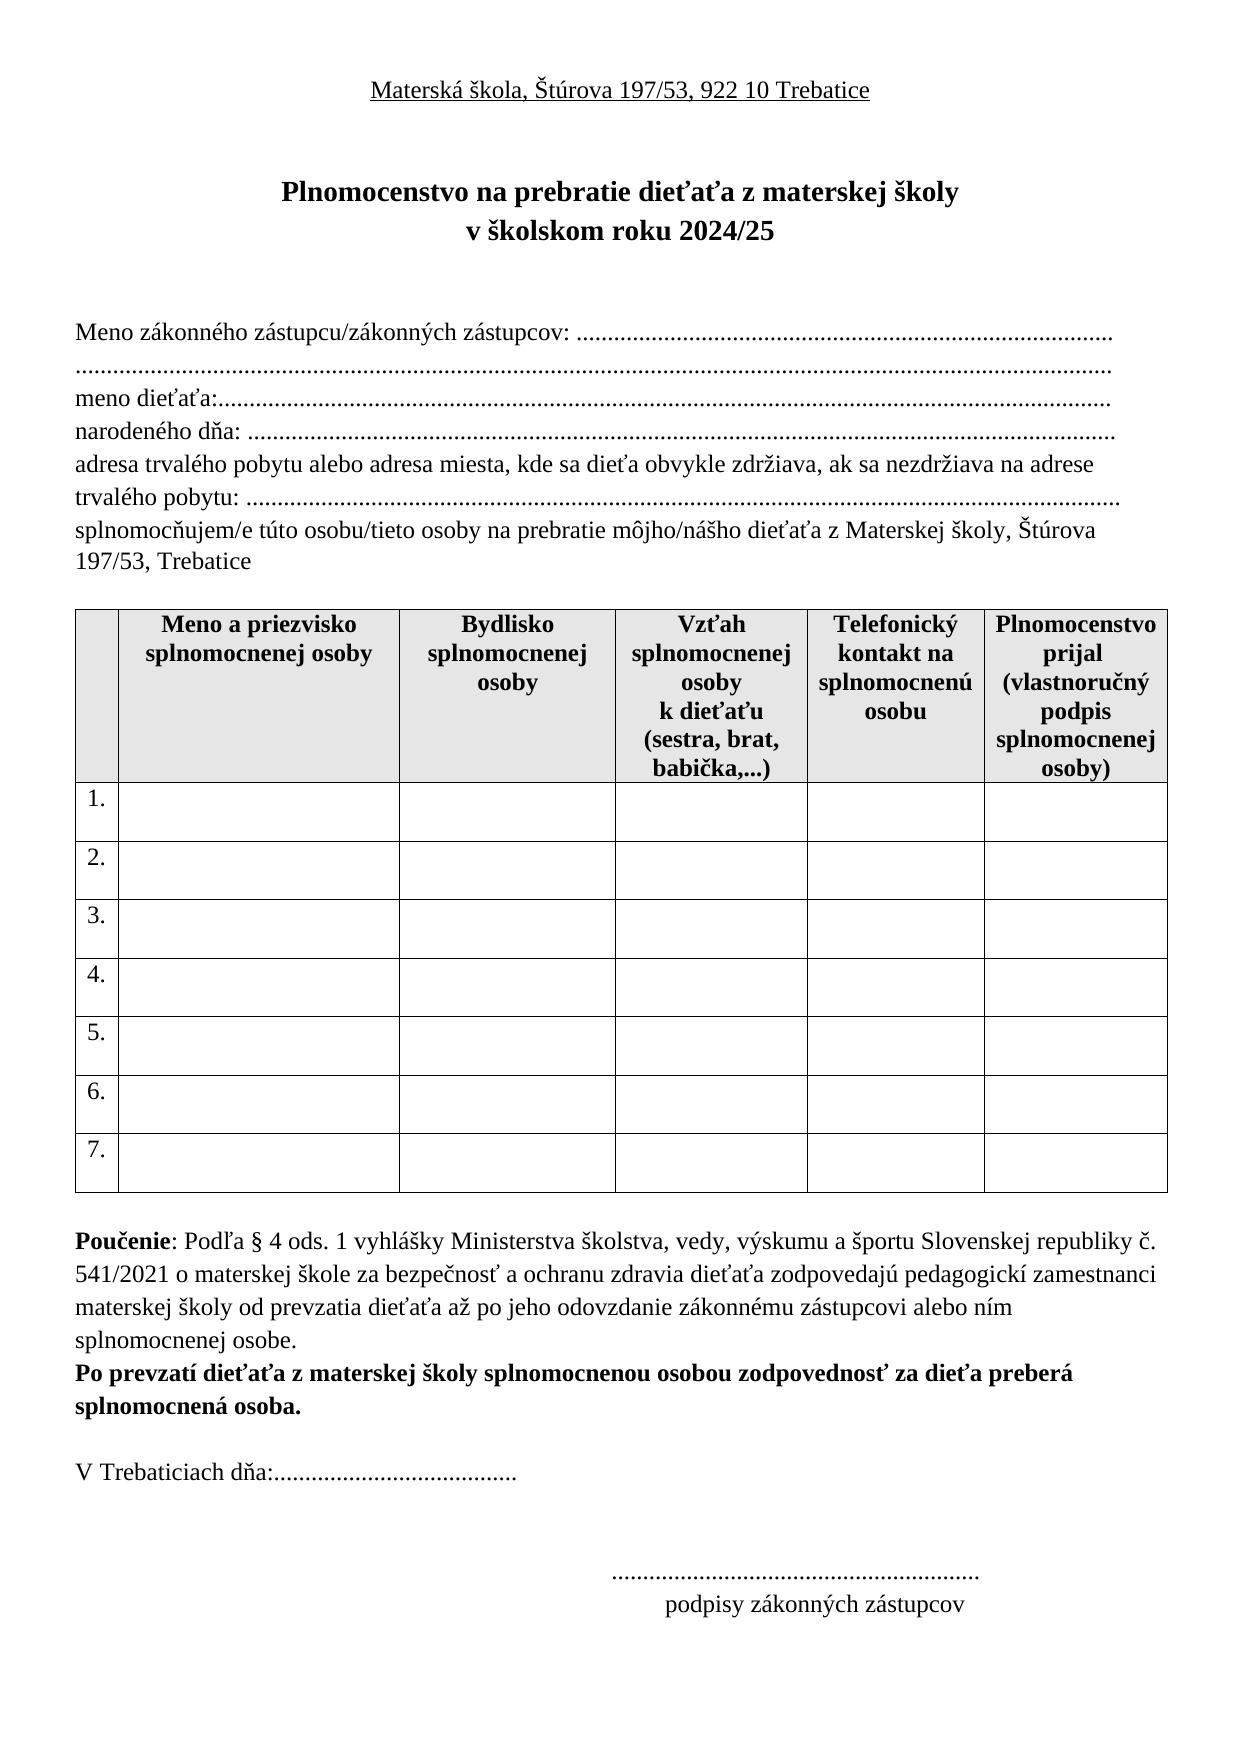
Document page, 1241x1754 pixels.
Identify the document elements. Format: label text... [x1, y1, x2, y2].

table_cell 4. [76, 959, 118, 1016]
table_cell [119, 1134, 399, 1192]
table_cell [400, 959, 615, 1016]
table_cell [808, 900, 984, 958]
table_cell [119, 1076, 399, 1133]
table_cell 1. [76, 783, 118, 841]
table_cell [616, 842, 807, 899]
table_cell 5. [76, 1017, 118, 1075]
text V Trebaticiach dňa:....................................... [75, 1457, 1165, 1486]
table_cell [985, 1017, 1167, 1075]
table_cell [119, 900, 399, 958]
table_cell [808, 959, 984, 1016]
table_cell [616, 1017, 807, 1075]
table_header [76, 610, 118, 782]
table_cell [400, 1134, 615, 1192]
table_cell [808, 1134, 984, 1192]
table_cell [616, 959, 807, 1016]
table_header Vzťah splnomocnenej osoby k dieťaťu (sestra, brat, babička,...) [616, 610, 807, 782]
table_cell 3. [76, 900, 118, 958]
table_cell [985, 900, 1167, 958]
table_cell [400, 842, 615, 899]
table_cell [119, 959, 399, 1016]
table_cell [985, 783, 1167, 841]
text meno dieťaťa:............................................................................................................................................... [75, 383, 1165, 412]
text ...................................................................................................................................................................... [75, 350, 1165, 379]
text adresa trvalého pobytu alebo adresa miesta, kde sa dieťa obvykle zdržiava, ak sa nezdržiava na adrese trvalého pobytu: ............................................................................................................................................ [75, 449, 1165, 511]
table_cell [400, 900, 615, 958]
table_header Bydlisko splnomocnenej osoby [400, 610, 615, 782]
table_cell [119, 783, 399, 841]
table_cell [808, 1076, 984, 1133]
table_cell 7. [76, 1134, 118, 1192]
text Meno zákonného zástupcu/zákonných zástupcov: ...................................................................................... [75, 317, 1165, 346]
table_cell [400, 783, 615, 841]
text podpisy zákonných zástupcov [75, 1589, 1165, 1618]
table_cell [808, 783, 984, 841]
table_cell [400, 1017, 615, 1075]
text v školskom roku 2024/25 [75, 213, 1165, 246]
table_cell [985, 1134, 1167, 1192]
text Plnomocenstvo na prebratie dieťaťa z materskej školy [75, 174, 1165, 208]
text Materská škola, Štúrova 197/53, 922 10 Trebatice [75, 75, 1165, 104]
text Po prevzatí dieťaťa z materskej školy splnomocnenou osobou zodpovednosť za dieťa preberá splnomocnená osoba. [75, 1358, 1165, 1420]
table_header Meno a priezvisko splnomocnenej osoby [119, 610, 399, 782]
table_cell [119, 842, 399, 899]
table_cell [985, 959, 1167, 1016]
table_cell [985, 1076, 1167, 1133]
table_cell 2. [76, 842, 118, 899]
text splnomocňujem/e túto osobu/tieto osoby na prebratie môjho/nášho dieťaťa z Materskej školy, Štúrova 197/53, Trebatice [75, 515, 1165, 575]
table_cell [119, 1017, 399, 1075]
text narodeného dňa: ........................................................................................................................................... [75, 416, 1165, 445]
table_cell [985, 842, 1167, 899]
table_cell [808, 842, 984, 899]
table_cell [400, 1076, 615, 1133]
text ........................................................... [75, 1556, 1165, 1585]
table_cell [616, 1076, 807, 1133]
table_cell 6. [76, 1076, 118, 1133]
table_header Plnomocenstvo prijal (vlastnoručný podpis splnomocnenej osoby) [985, 610, 1167, 782]
table_cell [616, 1134, 807, 1192]
table_header Telefonický kontakt na splnomocnenú osobu [808, 610, 984, 782]
text Poučenie: Podľa § 4 ods. 1 vyhlášky Ministerstva školstva, vedy, výskumu a športu Slovenskej republiky č. 541/2021 o materskej škole za bezpečnosť a ochranu zdravia dieťaťa zodpovedajú pedagogickí zamestnanci materskej školy od prevzatia dieťaťa až po jeho odovzdanie zákonnému zástupcovi alebo ním splnomocnenej osobe. [75, 1226, 1165, 1354]
table_cell [808, 1017, 984, 1075]
table_cell [616, 783, 807, 841]
table_cell [616, 900, 807, 958]
